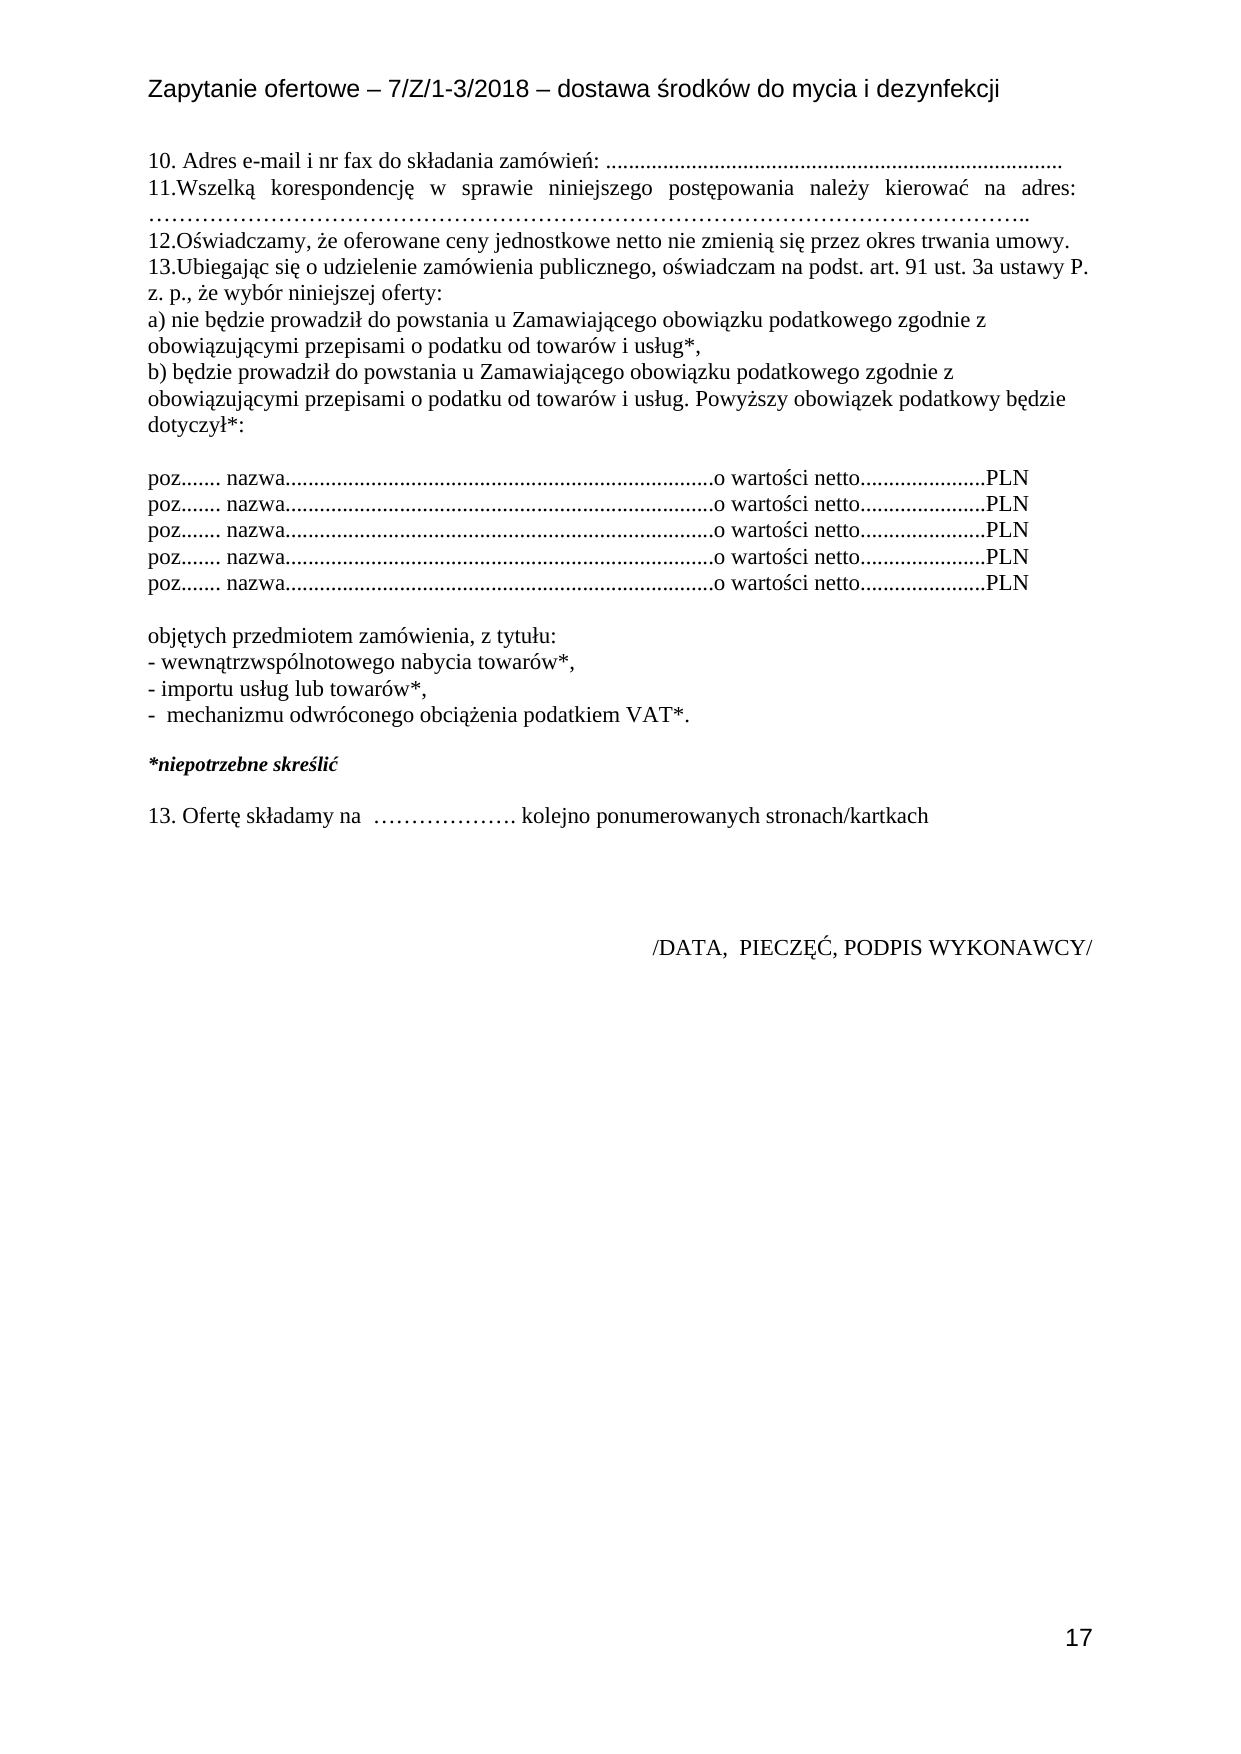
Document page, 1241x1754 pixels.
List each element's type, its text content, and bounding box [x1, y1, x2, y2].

text poz....... nazwa...........................................................................o wartości netto......................PLN [148, 490, 1093, 517]
text - wewnątrzwspólnotowego nabycia towarów*, [148, 648, 1093, 675]
text 12.Oświadczamy, że oferowane ceny jednostkowe netto nie zmienią się przez okres trwania umowy. [148, 227, 1093, 253]
text objętych przedmiotem zamówienia, z tytułu: [148, 622, 1093, 648]
text poz....... nazwa...........................................................................o wartości netto......................PLN [148, 517, 1093, 543]
text 11.Wszelką korespondencję w sprawie niniejszego postępowania należy kierować na adres: …………………………………………………………………………………………………….. [148, 174, 1093, 227]
text poz....... nazwa...........................................................................o wartości netto......................PLN [148, 464, 1093, 490]
text a) nie będzie prowadził do powstania u Zamawiającego obowiązku podatkowego zgodnie z obowiązującymi przepisami o podatku od towarów i usług*, [148, 306, 1093, 358]
text 13. Ofertę składamy na ………………. kolejno ponumerowanych stronach/kartkach [148, 802, 1093, 828]
text *niepotrzebne skreślić [148, 751, 1093, 776]
text poz....... nazwa...........................................................................o wartości netto......................PLN [148, 569, 1093, 596]
text 10. Adres e-mail i nr fax do składania zamówień: ................................................................................ [148, 148, 1093, 174]
text - mechanizmu odwróconego obciążenia podatkiem VAT*. [148, 701, 1093, 727]
text /DATA, PIECZĘĆ, PODPIS WYKONAWCY/ [148, 934, 1093, 960]
text poz....... nazwa...........................................................................o wartości netto......................PLN [148, 543, 1093, 569]
text b) będzie prowadził do powstania u Zamawiającego obowiązku podatkowego zgodnie z obowiązującymi przepisami o podatku od towarów i usług. Powyższy obowiązek podatkowy będzie dotyczył*: [148, 358, 1093, 437]
text 13.Ubiegając się o udzielenie zamówienia publicznego, oświadczam na podst. art. 91 ust. 3a ustawy P. z. p., że wybór niniejszej oferty: [148, 253, 1093, 306]
text - importu usług lub towarów*, [148, 675, 1093, 701]
